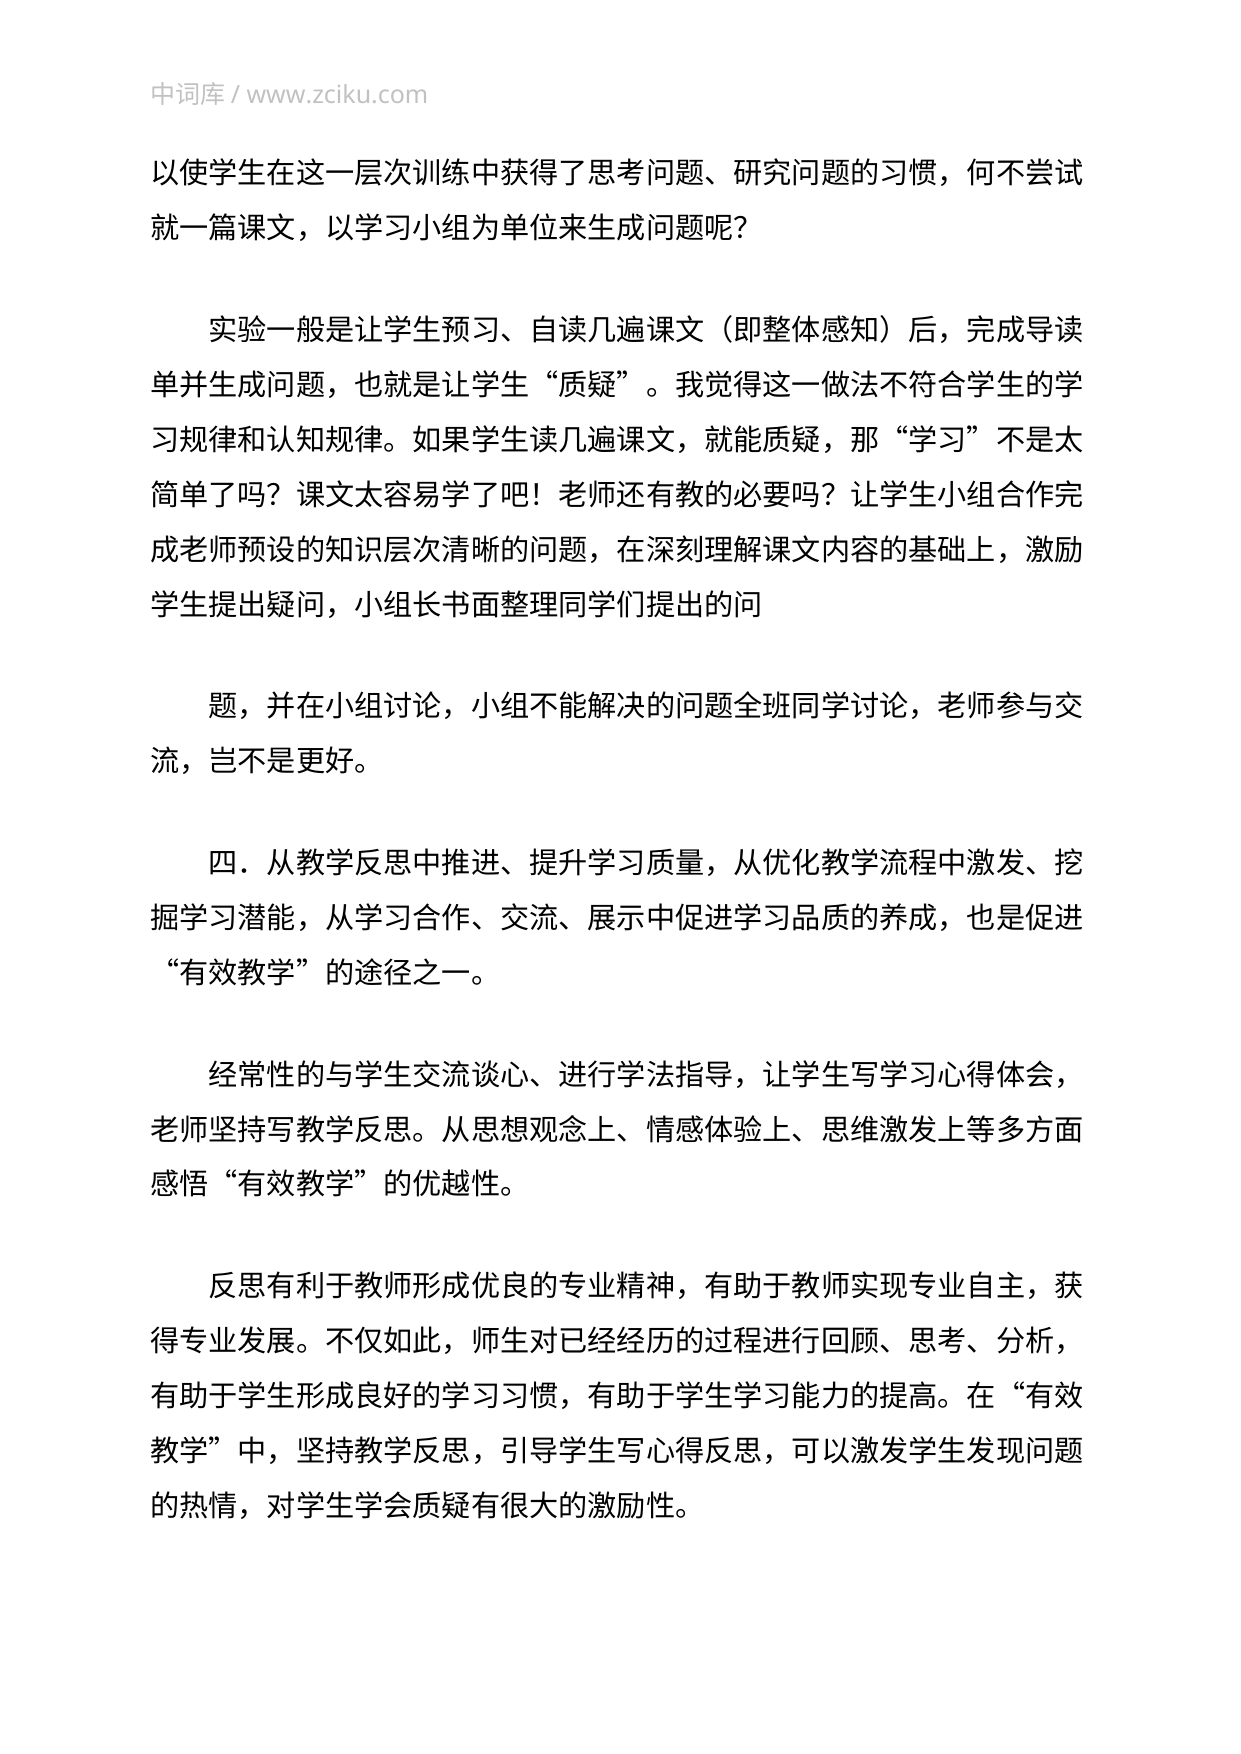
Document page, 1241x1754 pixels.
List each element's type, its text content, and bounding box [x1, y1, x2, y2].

text 经常性的与学生交流谈心、进行学法指导，让学生写学习心得体会，老师坚持写教学反思。从思想观念上、情感体验上、思维激发上等多方面感悟“有效教学”的优越性。 [150, 1051, 1090, 1203]
text 题，并在小组讨论，小组不能解决的问题全班同学讨论，老师参与交流，岂不是更好。 [150, 683, 1090, 780]
text 实验一般是让学生预习、自读几遍课文（即整体感知）后，完成导读单并生成问题，也就是让学生“质疑”。我觉得这一做法不符合学生的学习规律和认知规律。如果学生读几遍课文，就能质疑，那“学习”不是太简单了吗？课文太容易学了吧！老师还有教的必要吗？让学生小组合作完成老师预设的知识层次清晰的问题，在深刻理解课文内容的基础上，激励学生提出疑问，小组长书面整理同学们提出的问 [150, 307, 1090, 623]
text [150, 150, 1090, 247]
text 四．从教学反思中推进、提升学习质量，从优化教学流程中激发、挖掘学习潜能，从学习合作、交流、展示中促进学习品质的养成，也是促进“有效教学”的途径之一。 [150, 839, 1090, 992]
text 反思有利于教师形成优良的专业精神，有助于教师实现专业自主，获得专业发展。不仅如此，师生对已经经历的过程进行回顾、思考、分析，有助于学生形成良好的学习习惯，有助于学生学习能力的提高。在“有效教学”中，坚持教学反思，引导学生写心得反思，可以激发学生发现问题的热情，对学生学会质疑有很大的激励性。 [150, 1263, 1090, 1524]
